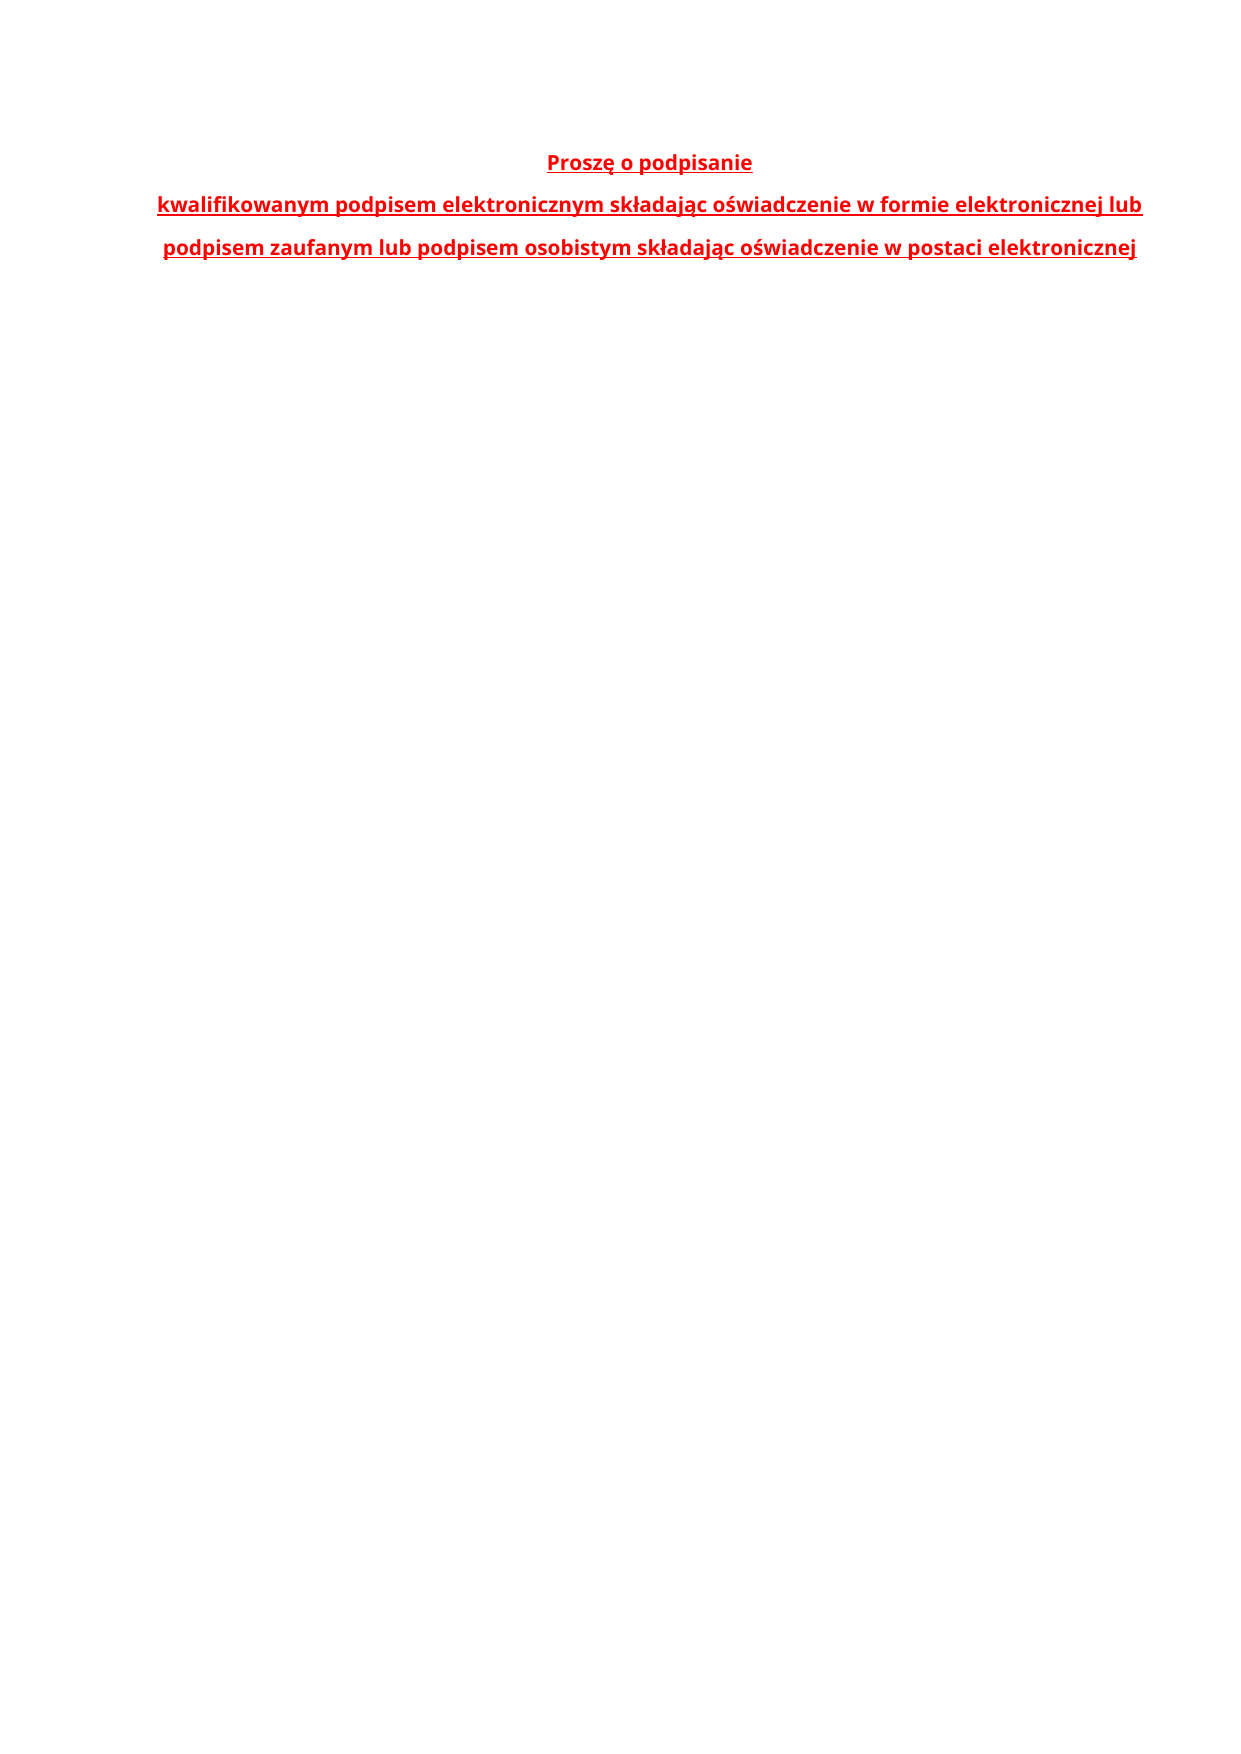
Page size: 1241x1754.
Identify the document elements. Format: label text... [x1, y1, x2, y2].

text podpisem zaufanym lub podpisem osobistym składając oświadczenie w postaci elektronicznej [148, 233, 1152, 261]
text kwalifikowanym podpisem elektronicznym składając oświadczenie w formie elektronicznej lub [148, 190, 1152, 219]
text Proszę o podpisanie [148, 148, 1152, 176]
